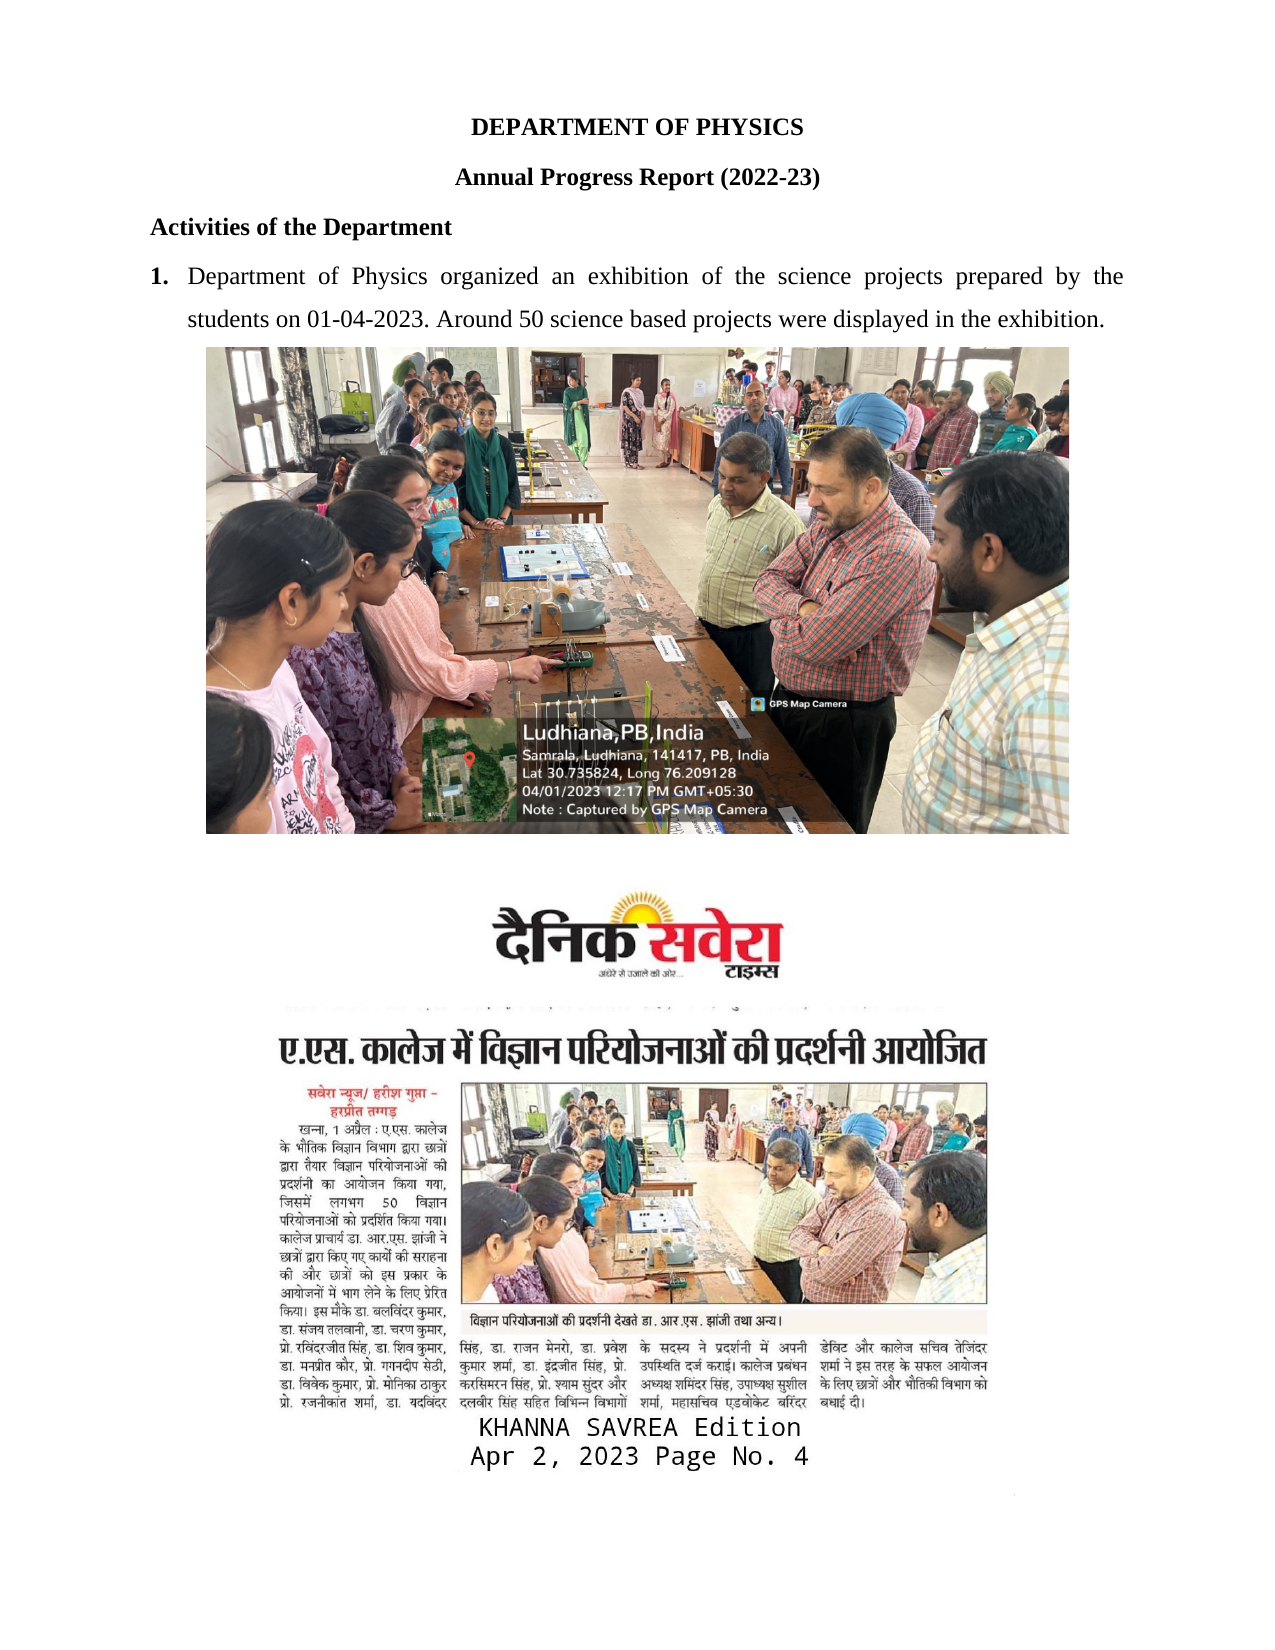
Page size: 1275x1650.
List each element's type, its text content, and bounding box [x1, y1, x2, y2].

text Annual Progress Report (2022-23) [150, 162, 1125, 191]
picture [245, 868, 1030, 1500]
text Activities of the Department [150, 212, 1125, 240]
text DEPARTMENT OF PHYSICS [150, 112, 1125, 141]
picture [206, 347, 1070, 834]
list Department of Physics organized an exhibition of the science projects prepared by the students on 01-04-2023. Around 50 science based projects were displayed in the exhibition. [150, 261, 1125, 333]
